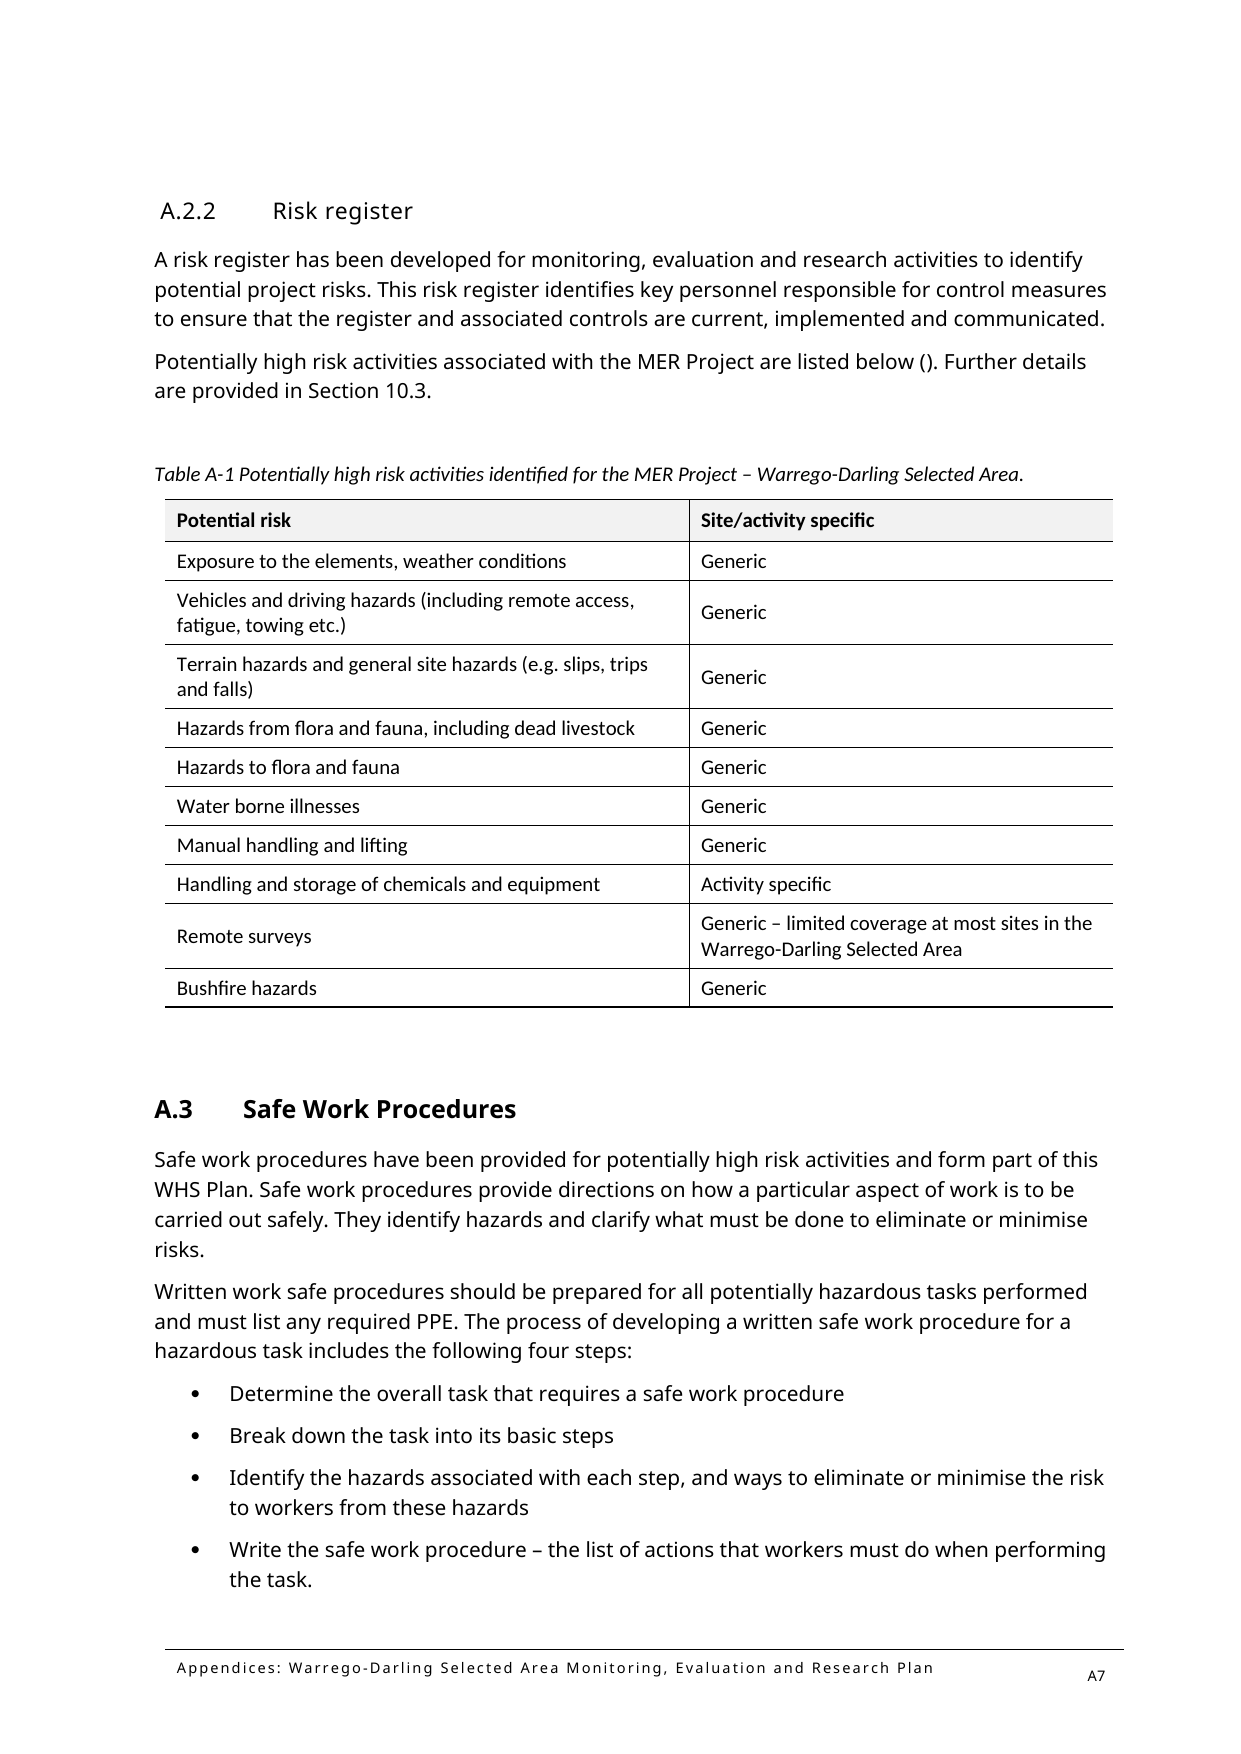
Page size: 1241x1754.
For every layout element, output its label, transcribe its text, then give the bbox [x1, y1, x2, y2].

text Potentially high risk activities associated with the MER Project are listed below (Table A-1). Further details are provided in Section 10.3. [154, 347, 1113, 405]
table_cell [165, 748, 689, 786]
list Identify the hazards associated with each step, and ways to eliminate or minimise the risk to workers from these hazards [192, 1463, 1113, 1522]
text A risk register has been developed for monitoring, evaluation and research activities to identify potential project risks. This risk register identifies key personnel responsible for control measures to ensure that the register and associated controls are current, implemented and communicated. [154, 245, 1113, 333]
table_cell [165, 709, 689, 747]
text Safe work procedures have been provided for potentially high risk activities and form part of this WHS Plan. Safe work procedures provide directions on how a particular aspect of work is to be carried out safely. They identify hazards and clarify what must be done to eliminate or minimise risks. [154, 1145, 1113, 1263]
list Break down the task into its basic steps [192, 1421, 1113, 1450]
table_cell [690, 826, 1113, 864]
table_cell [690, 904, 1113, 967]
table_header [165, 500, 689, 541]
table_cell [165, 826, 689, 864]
text Safe Work Procedures [154, 1092, 1113, 1126]
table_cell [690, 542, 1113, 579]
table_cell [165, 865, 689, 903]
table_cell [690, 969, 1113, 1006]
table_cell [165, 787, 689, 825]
list Determine the overall task that requires a safe work procedure [192, 1379, 1113, 1407]
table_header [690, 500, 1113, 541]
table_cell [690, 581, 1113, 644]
text Written work safe procedures should be prepared for all potentially hazardous tasks performed and must list any required PPE. The process of developing a written safe work procedure for a hazardous task includes the following four steps: [154, 1277, 1113, 1365]
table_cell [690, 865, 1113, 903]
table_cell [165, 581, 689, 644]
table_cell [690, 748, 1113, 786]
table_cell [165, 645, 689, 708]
list Write the safe work procedure – the list of actions that workers must do when performing the task. [192, 1536, 1113, 1594]
text Table A-1 Potentially high risk activities identified for the MER Project – Warrego-Darling Selected Area. [154, 461, 1113, 487]
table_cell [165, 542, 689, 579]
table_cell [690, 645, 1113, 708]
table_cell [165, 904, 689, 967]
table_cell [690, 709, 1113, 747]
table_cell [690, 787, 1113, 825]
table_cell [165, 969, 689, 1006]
text Risk register [160, 194, 1113, 226]
